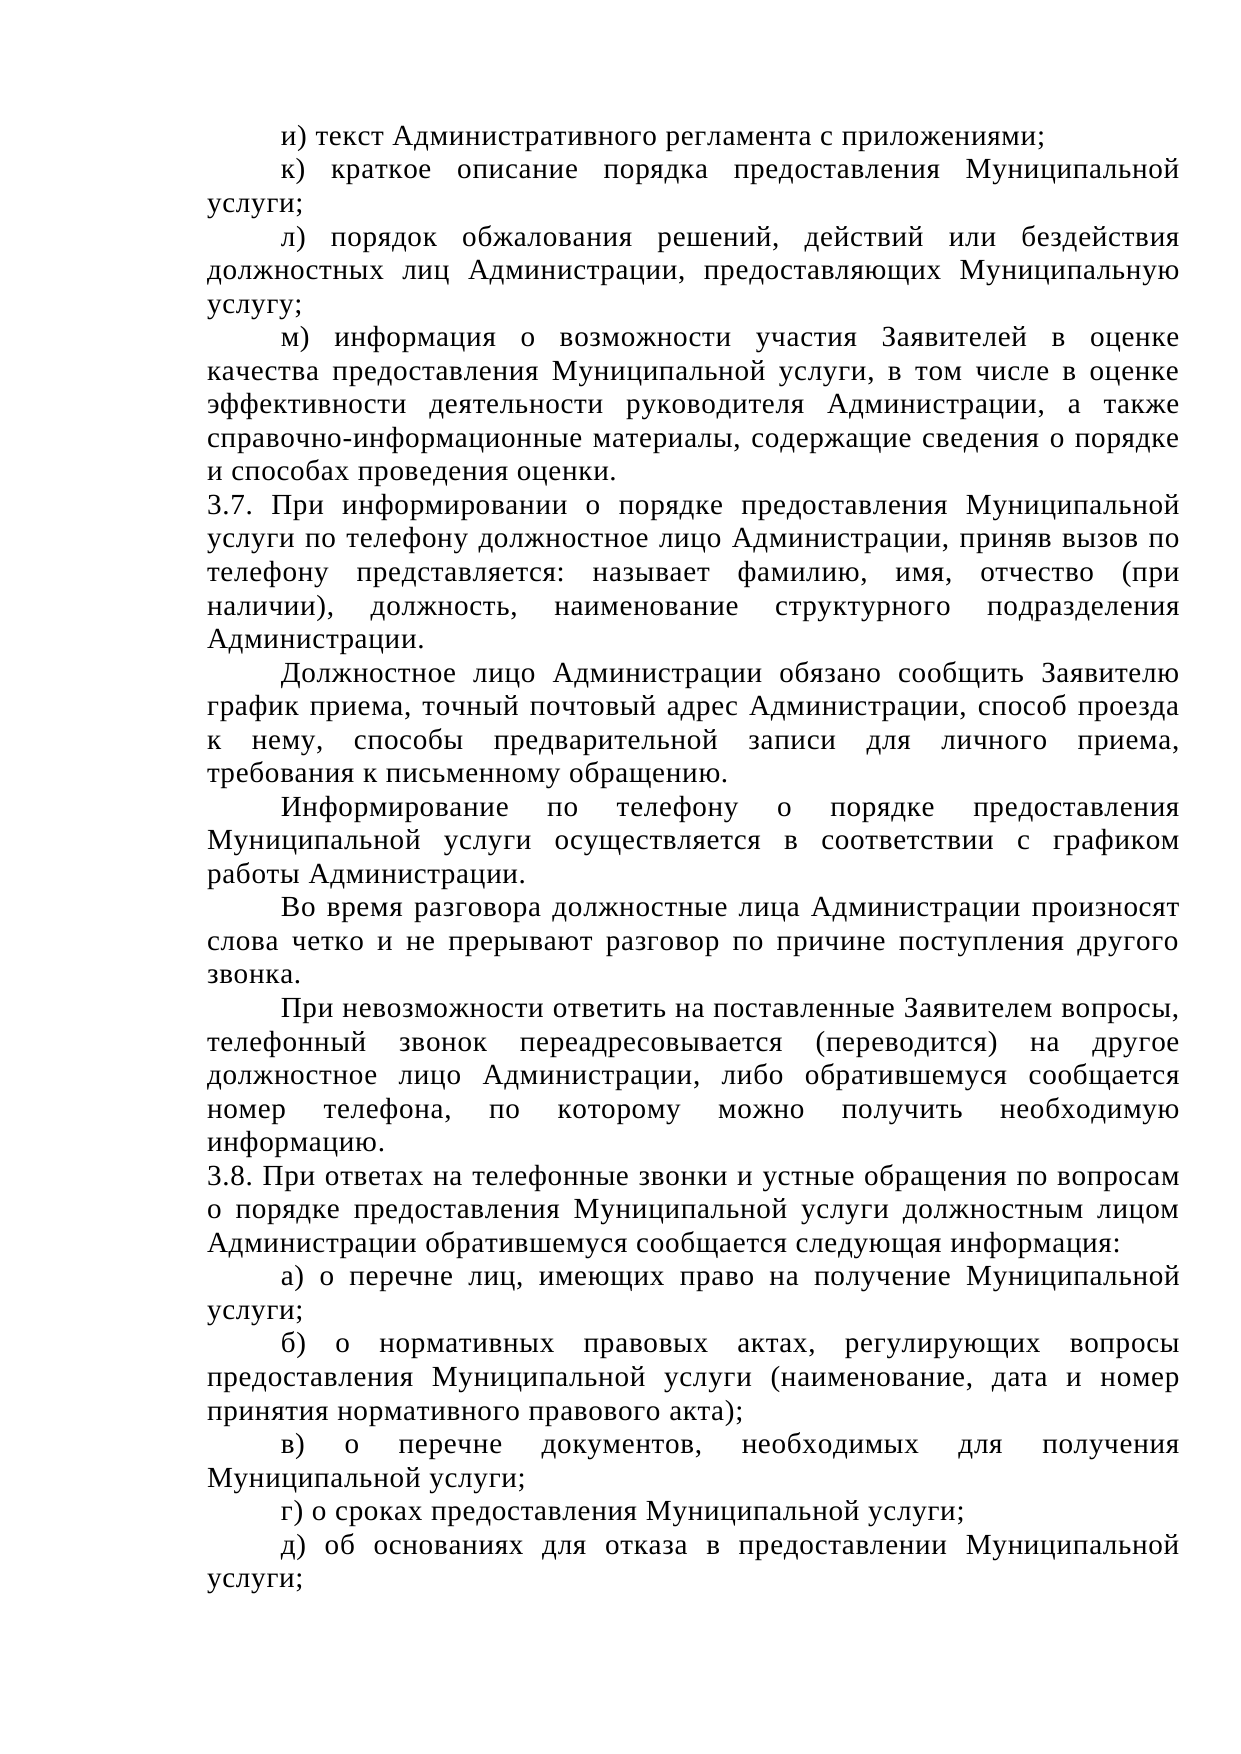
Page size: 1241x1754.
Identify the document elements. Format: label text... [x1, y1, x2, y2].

text 3.7. При информировании о порядке предоставления Муниципальной услуги по телефону должностное лицо Администрации, приняв вызов по телефону представляется: называет фамилию, имя, отчество (при наличии), должность, наименование структурного подразделения Администрации. [207, 487, 1181, 655]
text д) об основаниях для отказа в предоставлении Муниципальной услуги; [207, 1527, 1181, 1594]
text Во время разговора должностные лица Администрации произносят слова четко и не прерывают разговор по причине поступления другого звонка. [207, 889, 1181, 990]
text б) о нормативных правовых актах, регулирующих вопросы предоставления Муниципальной услуги (наименование, дата и номер принятия нормативного правового акта); [207, 1326, 1181, 1426]
text л) порядок обжалования решений, действий или бездействия должностных лиц Администрации, предоставляющих Муниципальную услугу; [207, 219, 1181, 319]
text г) о сроках предоставления Муниципальной услуги; [207, 1493, 1181, 1527]
text и) текст Административного регламента с приложениями; [207, 118, 1181, 152]
text Информирование по телефону о порядке предоставления Муниципальной услуги осуществляется в соответствии с графиком работы Администрации. [207, 789, 1181, 889]
text м) информация о возможности участия Заявителей в оценке качества предоставления Муниципальной услуги, в том числе в оценке эффективности деятельности руководителя Администрации, а также справочно-информационные материалы, содержащие сведения о порядке и способах проведения оценки. [207, 319, 1181, 487]
text в) о перечне документов, необходимых для получения Муниципальной услуги; [207, 1426, 1181, 1493]
text При невозможности ответить на поставленные Заявителем вопросы, телефонный звонок переадресовывается (переводится) на другое должностное лицо Администрации, либо обратившемуся сообщается номер телефона, по которому можно получить необходимую информацию. [207, 990, 1181, 1158]
text 3.8. При ответах на телефонные звонки и устные обращения по вопросам о порядке предоставления Муниципальной услуги должностным лицом Администрации обратившемуся сообщается следующая информация: [207, 1158, 1181, 1258]
text а) о перечне лиц, имеющих право на получение Муниципальной услуги; [207, 1258, 1181, 1326]
text к) краткое описание порядка предоставления Муниципальной услуги; [207, 152, 1181, 219]
text Должностное лицо Администрации обязано сообщить Заявителю график приема, точный почтовый адрес Администрации, способ проезда к нему, способы предварительной записи для личного приема, требования к письменному обращению. [207, 655, 1181, 789]
